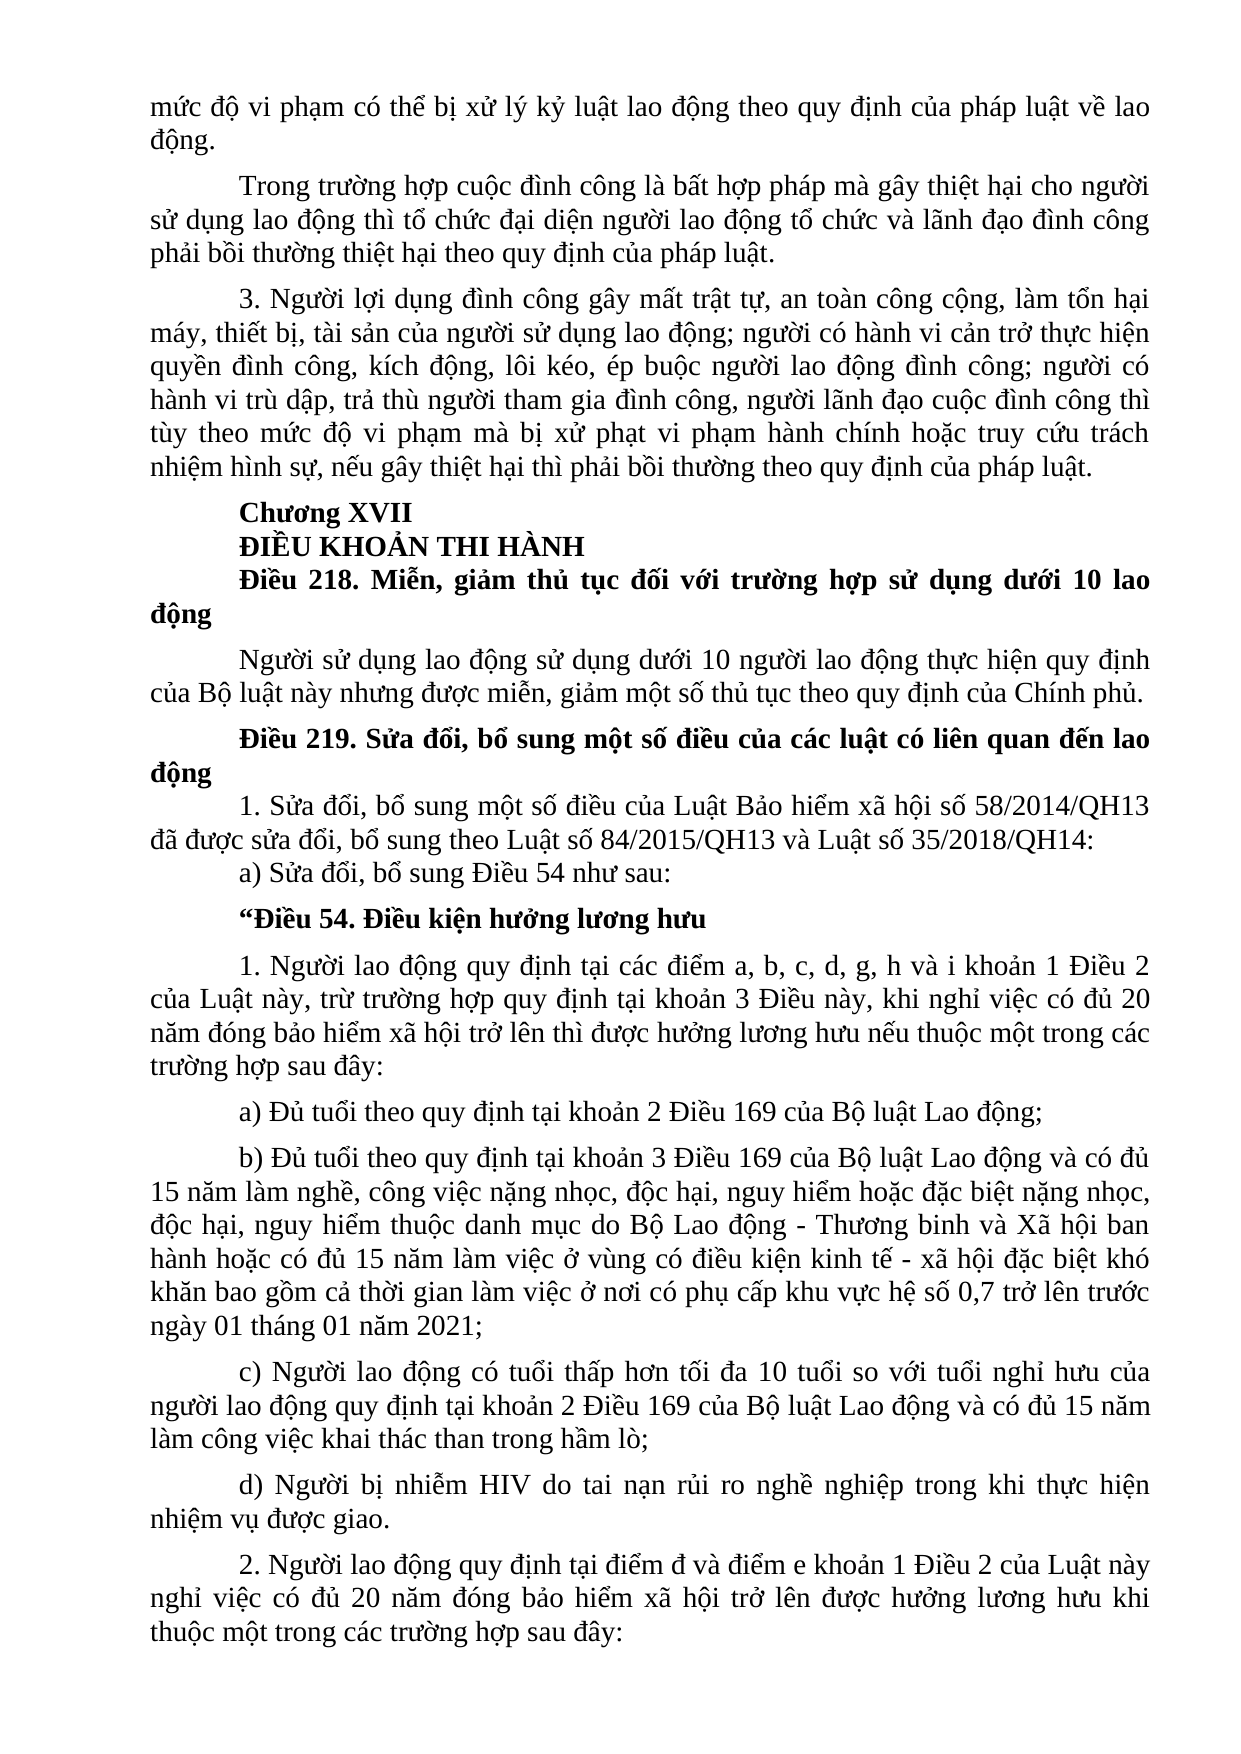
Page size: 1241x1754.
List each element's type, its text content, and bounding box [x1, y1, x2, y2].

text d) Người bị nhiễm HIV do tai nạn rủi ro nghề nghiệp trong khi thực hiện nhiệm vụ được giao. [150, 1467, 1152, 1534]
text Trong trường hợp cuộc đình công là bất hợp pháp mà gây thiệt hại cho người sử dụng lao động thì tổ chức đại diện người lao động tổ chức và lãnh đạo đình công phải bồi thường thiệt hại theo quy định của pháp luật. [150, 168, 1152, 269]
text a) Sửa đổi, bổ sung Điều 54 như sau: [150, 856, 1152, 889]
text c) Người lao động có tuổi thấp hơn tối đa 10 tuổi so với tuổi nghỉ hưu của người lao động quy định tại khoản 2 Điều 169 của Bộ luật Lao động và có đủ 15 năm làm công việc khai thác than trong hầm lò; [150, 1354, 1152, 1455]
text a) Đủ tuổi theo quy định tại khoản 2 Điều 169 của Bộ luật Lao động; [150, 1094, 1152, 1128]
text 2. Người lao động quy định tại điểm đ và điểm e khoản 1 Điều 2 của Luật này nghỉ việc có đủ 20 năm đóng bảo hiểm xã hội trở lên được hưởng lương hưu khi thuộc một trong các trường hợp sau đây: [150, 1547, 1152, 1647]
text Điều 218. Miễn, giảm thủ tục đối với trường hợp sử dụng dưới 10 lao động [150, 562, 1152, 629]
text 1. Người lao động quy định tại các điểm a, b, c, d, g, h và i khoản 1 Điều 2 của Luật này, trừ trường hợp quy định tại khoản 3 Điều này, khi nghỉ việc có đủ 20 năm đóng bảo hiểm xã hội trở lên thì được hưởng lương hưu nếu thuộc một trong các trường hợp sau đây: [150, 948, 1152, 1082]
text “Điều 54. Điều kiện hưởng lương hưu [150, 902, 1152, 935]
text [150, 89, 1152, 156]
text 1. Sửa đổi, bổ sung một số điều của Luật Bảo hiểm xã hội số 58/2014/QH13 đã được sửa đổi, bổ sung theo Luật số 84/2015/QH13 và Luật số 35/2018/QH14: [150, 788, 1152, 856]
text Người sử dụng lao động sử dụng dưới 10 người lao động thực hiện quy định của Bộ luật này nhưng được miễn, giảm một số thủ tục theo quy định của Chính phủ. [150, 642, 1152, 709]
text Chương XVII [150, 495, 1152, 529]
text b) Đủ tuổi theo quy định tại khoản 3 Điều 169 của Bộ luật Lao động và có đủ 15 năm làm nghề, công việc nặng nhọc, độc hại, nguy hiểm hoặc đặc biệt nặng nhọc, độc hại, nguy hiểm thuộc danh mục do Bộ Lao động - Thương binh và Xã hội ban hành hoặc có đủ 15 năm làm việc ở vùng có điều kiện kinh tế - xã hội đặc biệt khó khăn bao gồm cả thời gian làm việc ở nơi có phụ cấp khu vực hệ số 0,7 trở lên trước ngày 01 tháng 01 năm 2021; [150, 1140, 1152, 1342]
text ĐIỀU KHOẢN THI HÀNH [150, 529, 1152, 562]
text 3. Người lợi dụng đình công gây mất trật tự, an toàn công cộng, làm tổn hại máy, thiết bị, tài sản của người sử dụng lao động; người có hành vi cản trở thực hiện quyền đình công, kích động, lôi kéo, ép buộc người lao động đình công; người có hành vi trù dập, trả thù người tham gia đình công, người lãnh đạo cuộc đình công thì tùy theo mức độ vi phạm mà bị xử phạt vi phạm hành chính hoặc truy cứu trách nhiệm hình sự, nếu gây thiệt hại thì phải bồi thường theo quy định của pháp luật. [150, 281, 1152, 483]
text Điều 219. Sửa đổi, bổ sung một số điều của các luật có liên quan đến lao động [150, 721, 1152, 788]
